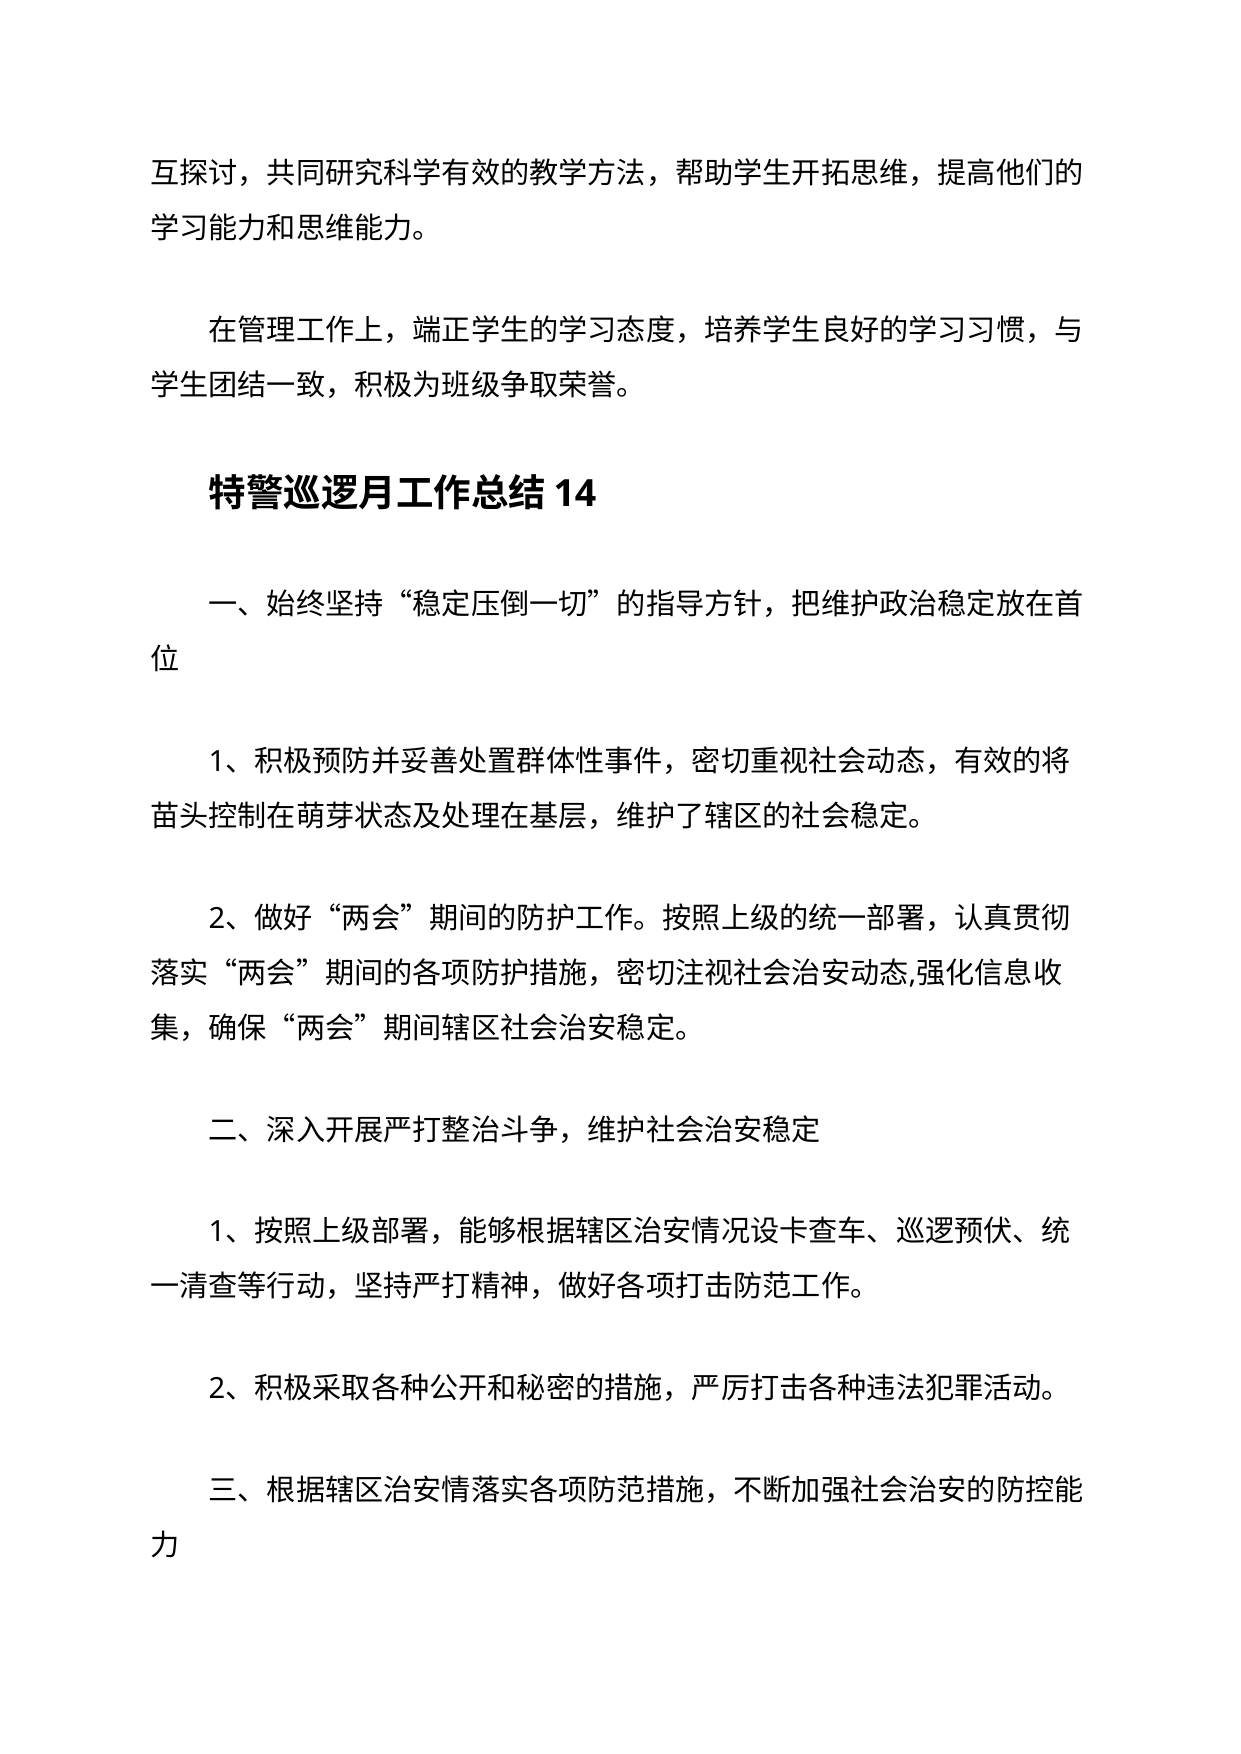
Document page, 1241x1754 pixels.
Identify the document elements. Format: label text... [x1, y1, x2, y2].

text 2、积极采取各种公开和秘密的措施，严厉打击各种违法犯罪活动。 [150, 1365, 1090, 1407]
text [150, 150, 1090, 247]
text 1、按照上级部署，能够根据辖区治安情况设卡查车、巡逻预伏、统一清查等行动，坚持严打精神，做好各项打击防范工作。 [150, 1208, 1090, 1305]
text 1、积极预防并妥善处置群体性事件，密切重视社会动态，有效的将苗头控制在萌芽状态及处理在基层，维护了辖区的社会稳定。 [150, 738, 1090, 835]
text 2、做好“两会”期间的防护工作。按照上级的统一部署，认真贯彻落实“两会”期间的各项防护措施，密切注视社会治安动态,强化信息收集，确保“两会”期间辖区社会治安稳定。 [150, 894, 1090, 1047]
text 在管理工作上，端正学生的学习态度，培养学生良好的学习习惯，与学生团结一致，积极为班级争取荣誉。 [150, 307, 1090, 404]
text 特警巡逻月工作总结14 [150, 463, 1090, 518]
text 三、根据辖区治安情落实各项防范措施，不断加强社会治安的防控能力 [150, 1467, 1090, 1564]
text 二、深入开展严打整治斗争，维护社会治安稳定 [150, 1106, 1090, 1148]
text 一、始终坚持“稳定压倒一切”的指导方针，把维护政治稳定放在首位 [150, 581, 1090, 678]
